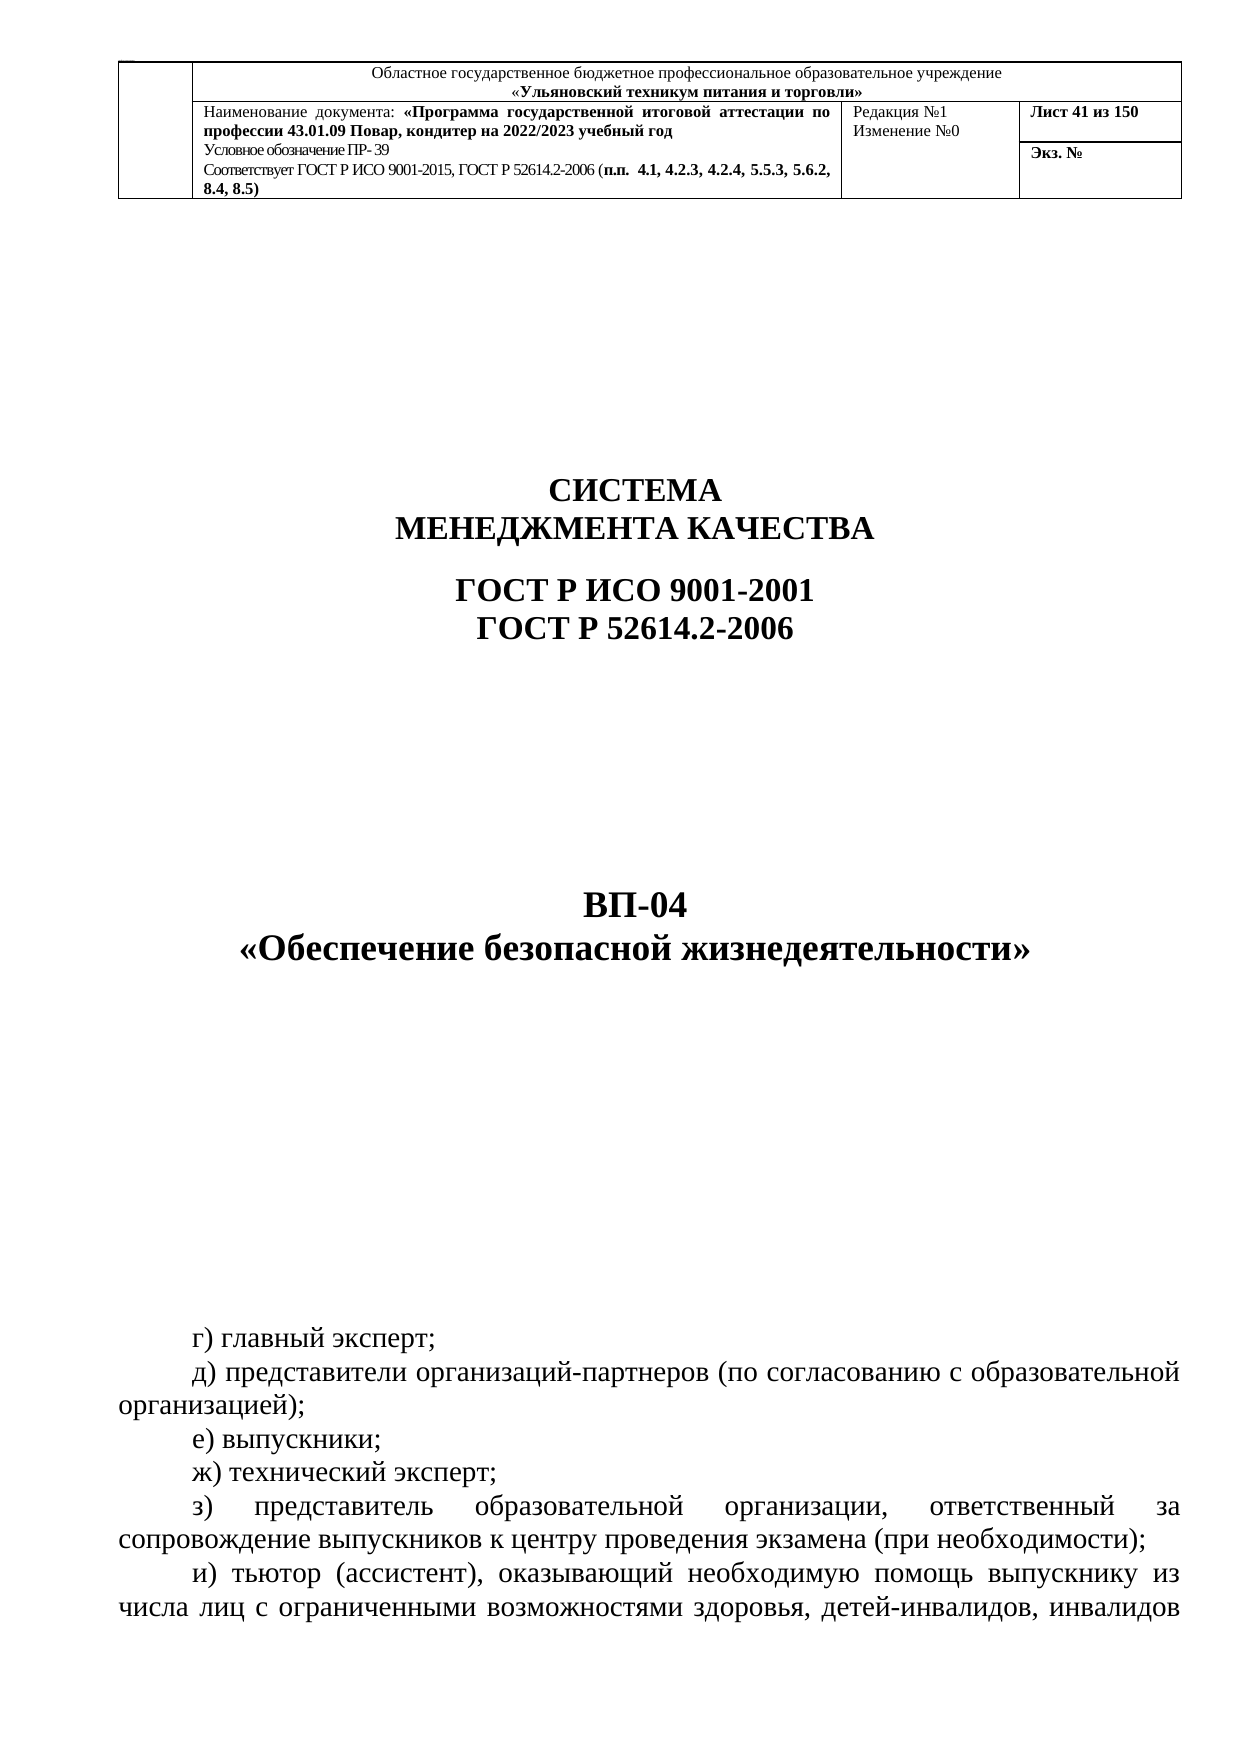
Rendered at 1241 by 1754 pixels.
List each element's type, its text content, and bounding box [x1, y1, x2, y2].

text е) выпускники; [118, 1421, 1181, 1454]
text г) главный эксперт; [118, 1320, 1181, 1354]
text и) тьютор (ассистент), оказывающий необходимую помощь выпускнику из числа лиц с ограниченными возможностями здоровья, детей-инвалидов, инвалидов (далее - тьютор (ассистент); [118, 1555, 1181, 1622]
text д) представители организаций-партнеров (по согласованию с образовательной организацией); [118, 1354, 1181, 1421]
text ж) технический эксперт; [118, 1454, 1181, 1488]
text з) представитель образовательной организации, ответственный за сопровождение выпускников к центру проведения экзамена (при необходимости); [118, 1488, 1181, 1555]
